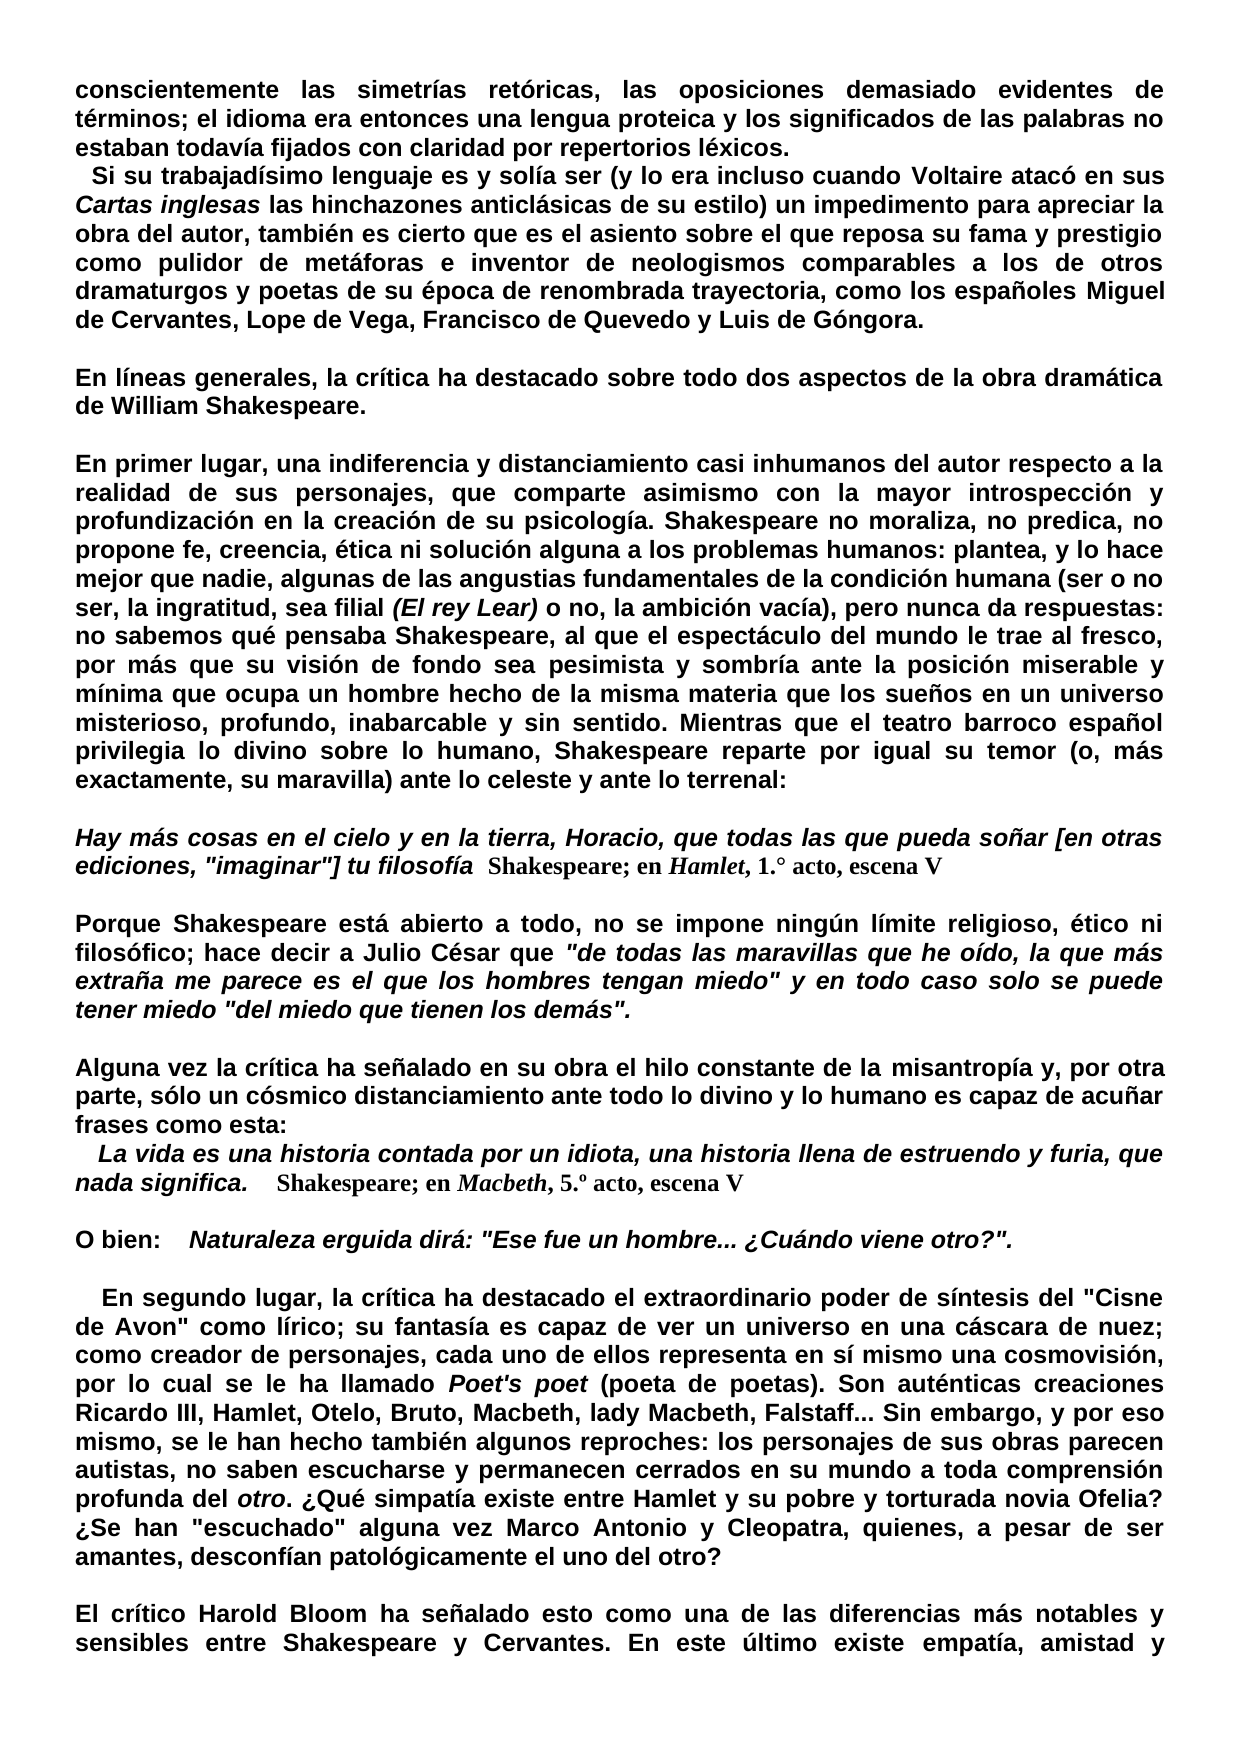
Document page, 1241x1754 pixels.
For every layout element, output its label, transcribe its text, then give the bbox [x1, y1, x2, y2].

text En líneas generales, la crítica ha destacado sobre todo dos aspectos de la obra dramática de William Shakespeare. [75, 362, 1165, 420]
text O bien: Naturaleza erguida dirá: "Ese fue un hombre... ¿Cuándo viene otro?". [75, 1225, 1165, 1254]
text En segundo lugar, la crítica ha destacado el extraordinario poder de síntesis del "Cisne de Avon" como lírico; su fantasía es capaz de ver un universo en una cáscara de nuez; como creador de personajes, cada uno de ellos representa en sí mismo una cosmovisión, por lo cual se le ha llamado Poet's poet (poeta de poetas). Son auténticas creaciones Ricardo III, Hamlet, Otelo, Bruto, Macbeth, lady Macbeth, Falstaff... Sin embargo, y por eso mismo, se le han hecho también algunos reproches: los personajes de sus obras parecen autistas, no saben escucharse y permanecen cerrados en su mundo a toda comprensión profunda del otro. ¿Qué simpatía existe entre Hamlet y su pobre y torturada novia Ofelia? ¿Se han "escuchado" alguna vez Marco Antonio y Cleopatra, quienes, a pesar de ser amantes, desconfían patológicamente el uno del otro? [75, 1283, 1165, 1570]
text En primer lugar, una indiferencia y distanciamiento casi inhumanos del autor respecto a la realidad de sus personajes, que comparte asimismo con la mayor introspección y profundización en la creación de su psicología. Shakespeare no moraliza, no predica, no propone fe, creencia, ética ni solución alguna a los problemas humanos: plantea, y lo hace mejor que nadie, algunas de las angustias fundamentales de la condición humana (ser o no ser, la ingratitud, sea filial (El rey Lear) o no, la ambición vacía), pero nunca da respuestas: no sabemos qué pensaba Shakespeare, al que el espectáculo del mundo le trae al fresco, por más que su visión de fondo sea pesimista y sombría ante la posición miserable y mínima que ocupa un hombre hecho de la misma materia que los sueños en un universo misterioso, profundo, inabarcable y sin sentido. Mientras que el teatro barroco español privilegia lo divino sobre lo humano, Shakespeare reparte por igual su temor (o, más exactamente, su maravilla) ante lo celeste y ante lo terrenal: [75, 449, 1165, 794]
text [75, 75, 1165, 161]
text Hay más cosas en el cielo y en la tierra, Horacio, que todas las que pueda soñar [en otras ediciones, "imaginar"] tu filosofía Shakespeare; en Hamlet, 1.° acto, escena V [75, 822, 1165, 880]
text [75, 1599, 1165, 1656]
text Porque Shakespeare está abierto a todo, no se impone ningún límite religioso, ético ni filosófico; hace decir a Julio César que "de todas las maravillas que he oído, la que más extraña me parece es el que los hombres tengan miedo" y en todo caso solo se puede tener miedo "del miedo que tienen los demás". [75, 909, 1165, 1024]
text Si su trabajadísimo lenguaje es y solía ser (y lo era incluso cuando Voltaire atacó en sus Cartas inglesas las hinchazones anticlásicas de su estilo) un impedimento para apreciar la obra del autor, también es cierto que es el asiento sobre el que reposa su fama y prestigio como pulidor de metáforas e inventor de neologismos comparables a los de otros dramaturgos y poetas de su época de renombrada trayectoria, como los españoles Miguel de Cervantes, Lope de Vega, Francisco de Quevedo y Luis de Góngora. [75, 161, 1165, 334]
text La vida es una historia contada por un idiota, una historia llena de estruendo y furia, que nada significa. Shakespeare; en Macbeth, 5.º acto, escena V [75, 1139, 1165, 1196]
text Alguna vez la crítica ha señalado en su obra el hilo constante de la misantropía y, por otra parte, sólo un cósmico distanciamiento ante todo lo divino y lo humano es capaz de acuñar frases como esta: [75, 1053, 1165, 1139]
